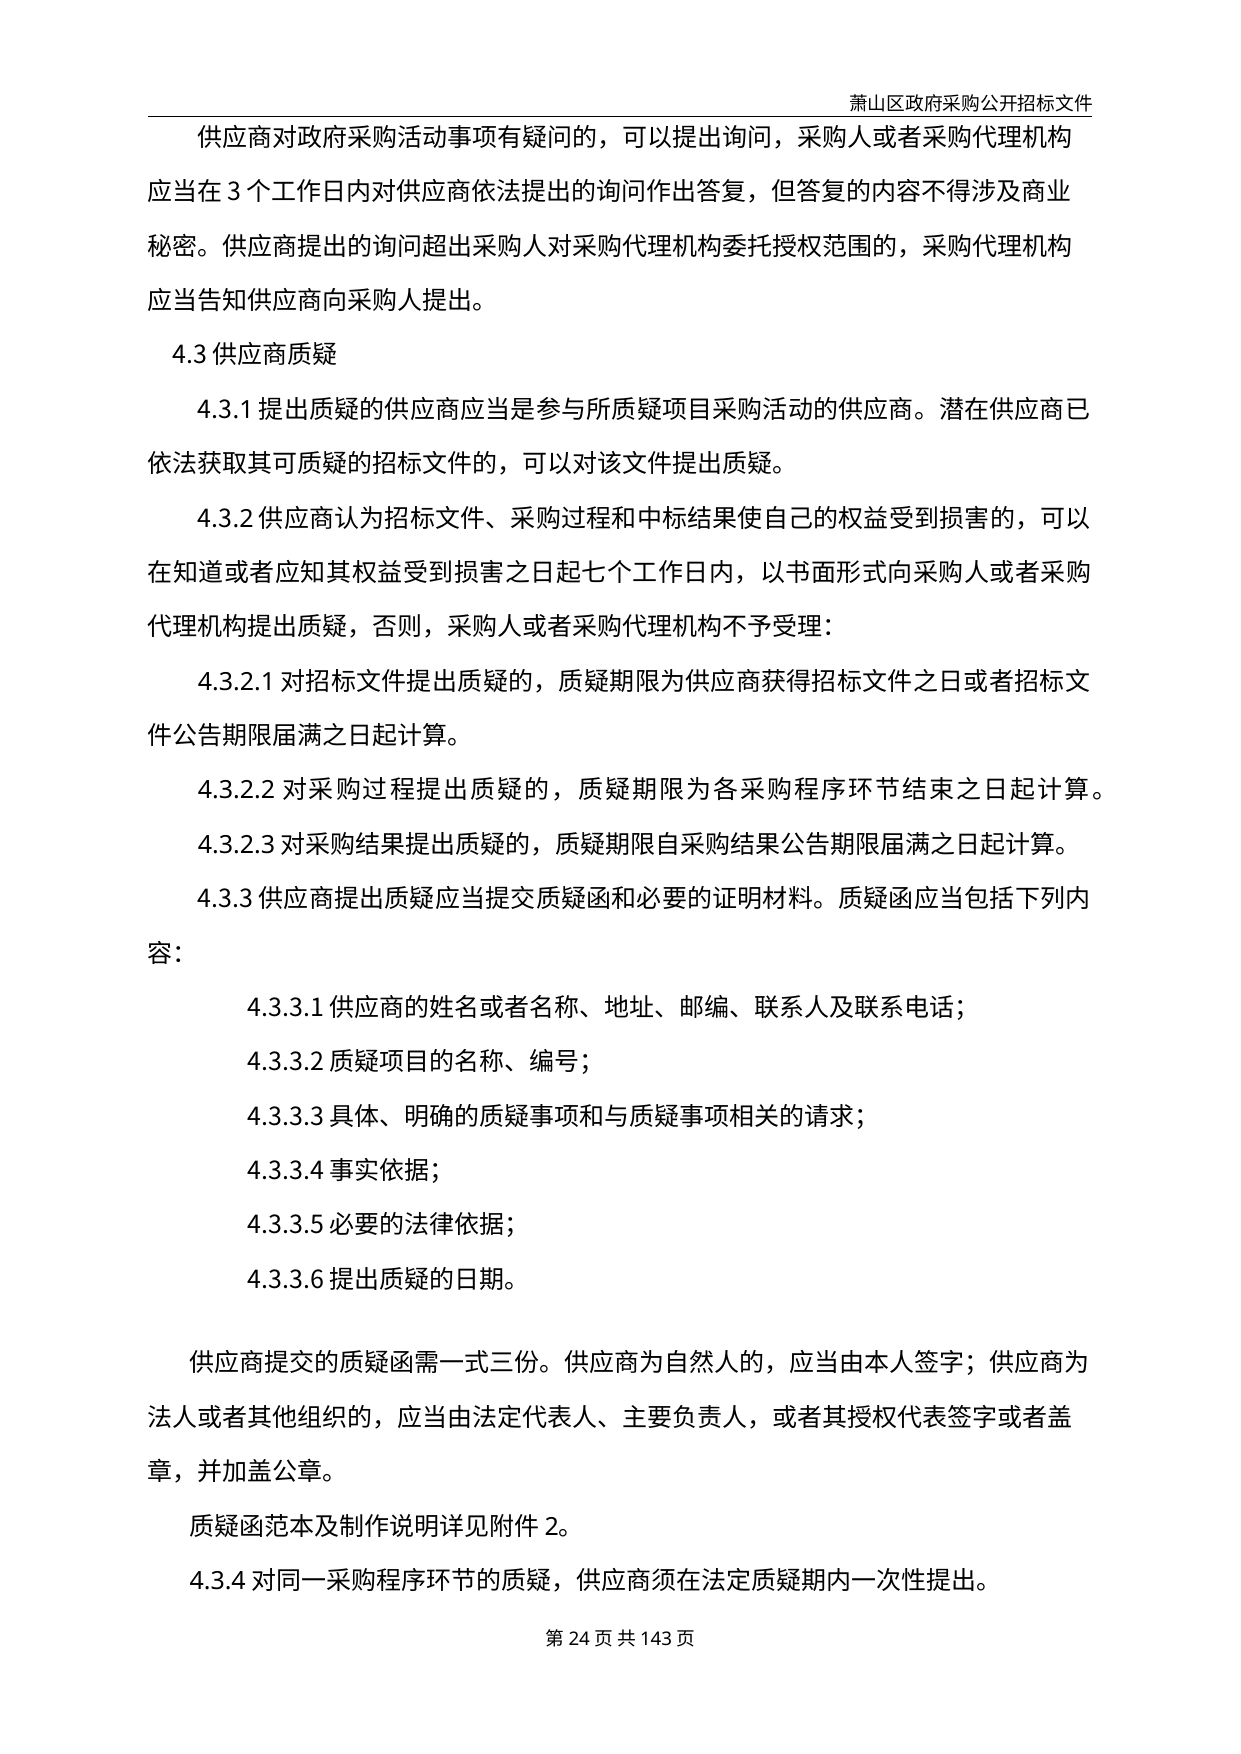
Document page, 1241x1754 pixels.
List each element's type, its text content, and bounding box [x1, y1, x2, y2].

text 4.3.2.2对采购过程提出质疑的，质疑期限为各采购程序环节结束之日起计算。4.3.2.3对采购结果提出质疑的，质疑期限自采购结果公告期限届满之日起计算。 [198, 770, 1092, 861]
text 4.3.3.6提出质疑的日期。 [148, 1259, 1092, 1296]
text 4.3.3.4事实依据； [148, 1151, 1092, 1187]
text 4.3.3.5必要的法律依据； [148, 1205, 1092, 1241]
text 质疑函范本及制作说明详见附件2。 [148, 1506, 1092, 1542]
text 4.3.4对同一采购程序环节的质疑，供应商须在法定质疑期内一次性提出。 [148, 1560, 1092, 1597]
text 4.3.1提出质疑的供应商应当是参与所质疑项目采购活动的供应商。潜在供应商已依法获取其可质疑的招标文件的，可以对该文件提出质疑。 [148, 389, 1092, 480]
text 4.3.3供应商提出质疑应当提交质疑函和必要的证明材料。质疑函应当包括下列内容： [148, 879, 1092, 969]
text 供应商对政府采购活动事项有疑问的，可以提出询问，采购人或者采购代理机构应当在3个工作日内对供应商依法提出的询问作出答复，但答复的内容不得涉及商业秘密。供应商提出的询问超出采购人对采购代理机构委托授权范围的，采购代理机构应当告知供应商向采购人提出。 [148, 117, 1092, 317]
text 4.3.3.3具体、明确的质疑事项和与质疑事项相关的请求； [148, 1096, 1092, 1132]
text 4.3供应商质疑 [148, 335, 1092, 371]
text 4.3.2供应商认为招标文件、采购过程和中标结果使自己的权益受到损害的，可以在知道或者应知其权益受到损害之日起七个工作日内，以书面形式向采购人或者采购代理机构提出质疑，否则，采购人或者采购代理机构不予受理： [148, 498, 1092, 643]
text 供应商提交的质疑函需一式三份。供应商为自然人的，应当由本人签字；供应商为法人或者其他组织的，应当由法定代表人、主要负责人，或者其授权代表签字或者盖章，并加盖公章。 [148, 1343, 1092, 1488]
text 4.3.3.1供应商的姓名或者名称、地址、邮编、联系人及联系电话； [148, 987, 1092, 1024]
text 4.3.3.2质疑项目的名称、编号； [148, 1042, 1092, 1078]
text 4.3.2.1对招标文件提出质疑的，质疑期限为供应商获得招标文件之日或者招标文件公告期限届满之日起计算。 [148, 661, 1092, 752]
